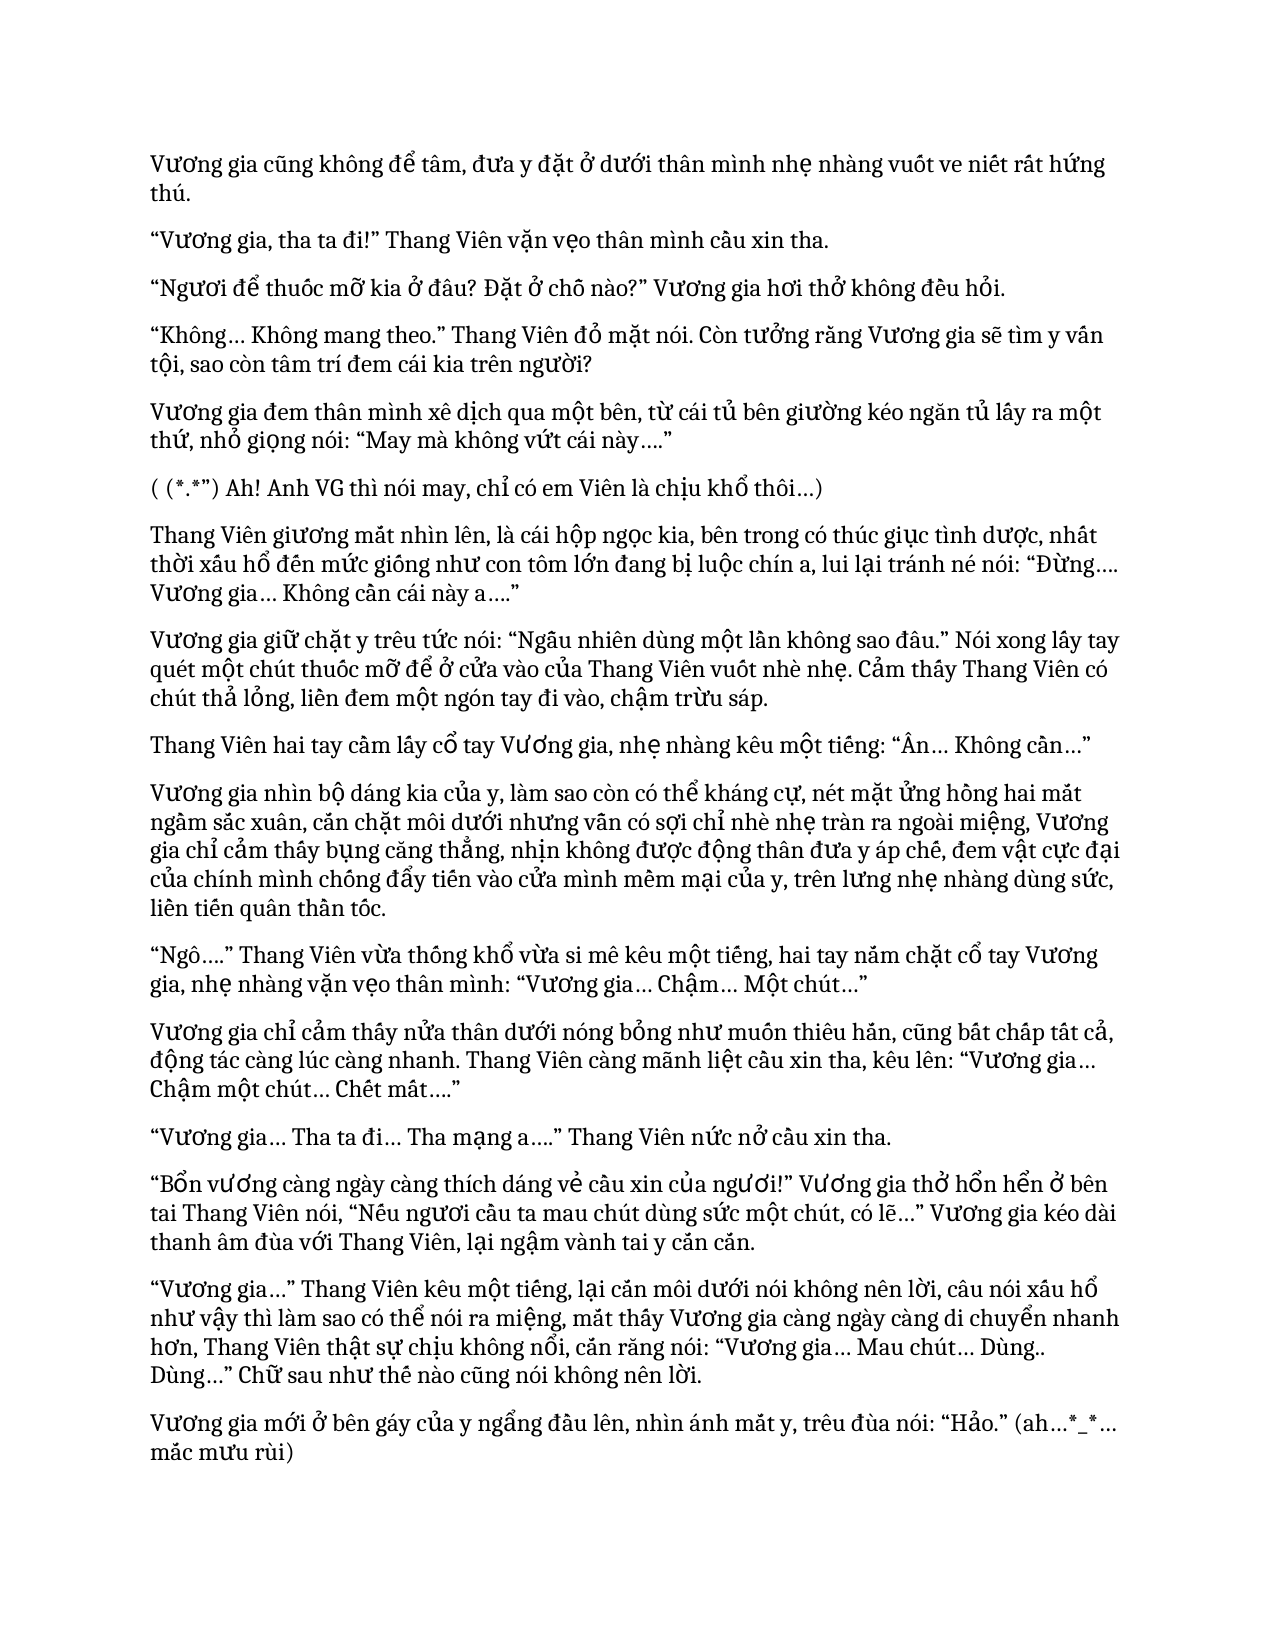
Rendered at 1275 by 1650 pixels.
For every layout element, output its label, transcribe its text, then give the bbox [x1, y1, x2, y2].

text Vương gia cũng không để tâm, đưa y đặt ở dưới thân mình nhẹ nhàng vuốt ve niết rất hứng thú. [150, 150, 1125, 207]
text Vương gia mới ở bên gáy của y ngẩng đầu lên, nhìn ánh mắt y, trêu đùa nói: “Hảo.” (ah…*_*…mắc mưu rùi) [150, 1409, 1125, 1466]
text “Bổn vương càng ngày càng thích dáng vẻ cầu xin của ngươi!” Vương gia thở hổn hển ở bên tai Thang Viên nói, “Nếu ngươi cầu ta mau chút dùng sức một chút, có lẽ…” Vương gia kéo dài thanh âm đùa với Thang Viên, lại ngậm vành tai y cắn cắn. [150, 1170, 1125, 1256]
text “Vương gia… Tha ta đi… Tha mạng a….” Thang Viên nức nở cầu xin tha. [150, 1122, 1125, 1151]
text Vương gia nhìn bộ dáng kia của y, làm sao còn có thể kháng cự, nét mặt ửng hồng hai mắt ngầm sắc xuân, cắn chặt môi dưới nhưng vẫn có sợi chỉ nhè nhẹ tràn ra ngoài miệng, Vương gia chỉ cảm thấy bụng căng thẳng, nhịn không được động thân đưa y áp chế, đem vật cực đại của chính mình chống đẩy tiến vào cửa mình mềm mại của y, trên lưng nhẹ nhàng dùng sức, liền tiến quân thần tốc. [150, 779, 1125, 922]
text “Vương gia, tha ta đi!” Thang Viên vặn vẹo thân mình cầu xin tha. [150, 226, 1125, 255]
text Thang Viên hai tay cầm lấy cổ tay Vương gia, nhẹ nhàng kêu một tiếng: “Ân… Không cần…” [150, 731, 1125, 760]
text Vương gia chỉ cảm thấy nửa thân dưới nóng bỏng như muốn thiêu hắn, cũng bất chấp tất cả, động tác càng lúc càng nhanh. Thang Viên càng mãnh liệt cầu xin tha, kêu lên: “Vương gia… Chậm một chút… Chết mất….” [150, 1017, 1125, 1104]
text Vương gia giữ chặt y trêu tức nói: “Ngẫu nhiên dùng một lần không sao đâu.” Nói xong lấy tay quét một chút thuốc mỡ để ở cửa vào của Thang Viên vuốt nhè nhẹ. Cảm thấy Thang Viên có chút thả lỏng, liền đem một ngón tay đi vào, chậm trừu sáp. [150, 626, 1125, 712]
text ( (*.*”) Ah! Anh VG thì nói may, chỉ có em Viên là chịu khổ thôi…) [150, 474, 1125, 502]
text “Ngô….” Thang Viên vừa thống khổ vừa si mê kêu một tiếng, hai tay nắm chặt cổ tay Vương gia, nhẹ nhàng vặn vẹo thân mình: “Vương gia… Chậm… Một chút…” [150, 941, 1125, 999]
text “Không… Không mang theo.” Thang Viên đỏ mặt nói. Còn tưởng rằng Vương gia sẽ tìm y vấn tội, sao còn tâm trí đem cái kia trên người? [150, 321, 1125, 379]
text Vương gia đem thân mình xê dịch qua một bên, từ cái tủ bên giường kéo ngăn tủ lấy ra một thứ, nhỏ giọng nói: “May mà không vứt cái này….” [150, 397, 1125, 455]
text Thang Viên giương mắt nhìn lên, là cái hộp ngọc kia, bên trong có thúc giục tình dược, nhất thời xấu hổ đến mức giống như con tôm lớn đang bị luộc chín a, lui lại tránh né nói: “Đừng…. Vương gia… Không cần cái này a….” [150, 521, 1125, 607]
text “Vương gia…” Thang Viên kêu một tiếng, lại cắn môi dưới nói không nên lời, câu nói xấu hổ như vậy thì làm sao có thể nói ra miệng, mắt thấy Vương gia càng ngày càng di chuyển nhanh hơn, Thang Viên thật sự chịu không nổi, cắn răng nói: “Vương gia… Mau chút… Dùng.. Dùng…” Chữ sau như thế nào cũng nói không nên lời. [150, 1275, 1125, 1390]
text “Ngươi để thuốc mỡ kia ở đâu? Đặt ở chỗ nào?” Vương gia hơi thở không đều hỏi. [150, 274, 1125, 302]
